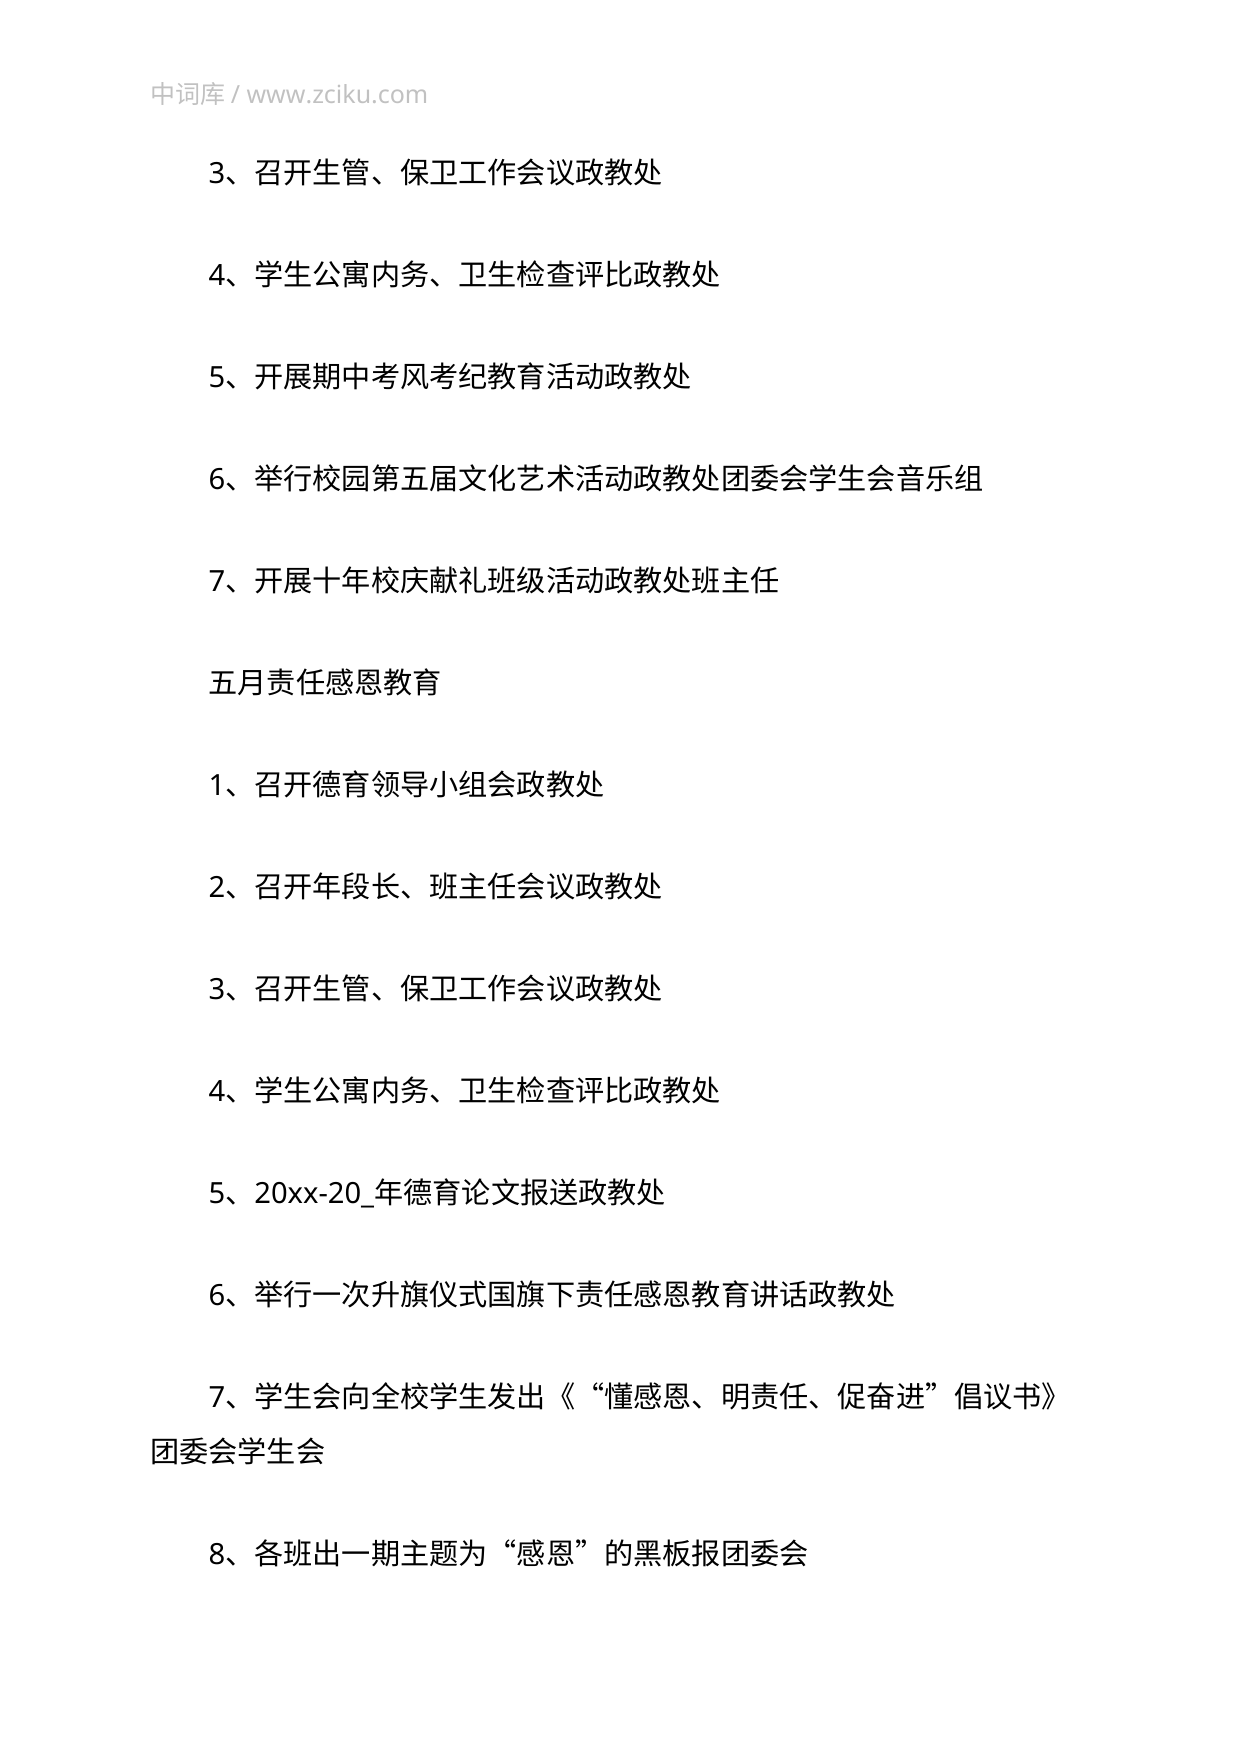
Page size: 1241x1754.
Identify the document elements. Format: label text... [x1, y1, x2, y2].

text 五月责任感恩教育 [150, 660, 1090, 702]
text 4、学生公寓内务、卫生检查评比政教处 [150, 252, 1090, 294]
text 7、开展十年校庆献礼班级活动政教处班主任 [150, 558, 1090, 600]
text 8、各班出一期主题为“感恩”的黑板报团委会 [150, 1530, 1090, 1573]
text 2、召开年段长、班主任会议政教处 [150, 864, 1090, 906]
text 3、召开生管、保卫工作会议政教处 [150, 150, 1090, 192]
text 3、召开生管、保卫工作会议政教处 [150, 966, 1090, 1008]
text 6、举行校园第五届文化艺术活动政教处团委会学生会音乐组 [150, 456, 1090, 498]
text 1、召开德育领导小组会政教处 [150, 762, 1090, 804]
text 6、举行一次升旗仪式国旗下责任感恩教育讲话政教处 [150, 1272, 1090, 1314]
text 7、学生会向全校学生发出《“懂感恩、明责任、促奋进”倡议书》团委会学生会 [150, 1373, 1090, 1471]
text 5、开展期中考风考纪教育活动政教处 [150, 354, 1090, 396]
text 4、学生公寓内务、卫生检查评比政教处 [150, 1068, 1090, 1110]
text 5、20xx-20_年德育论文报送政教处 [150, 1169, 1090, 1212]
